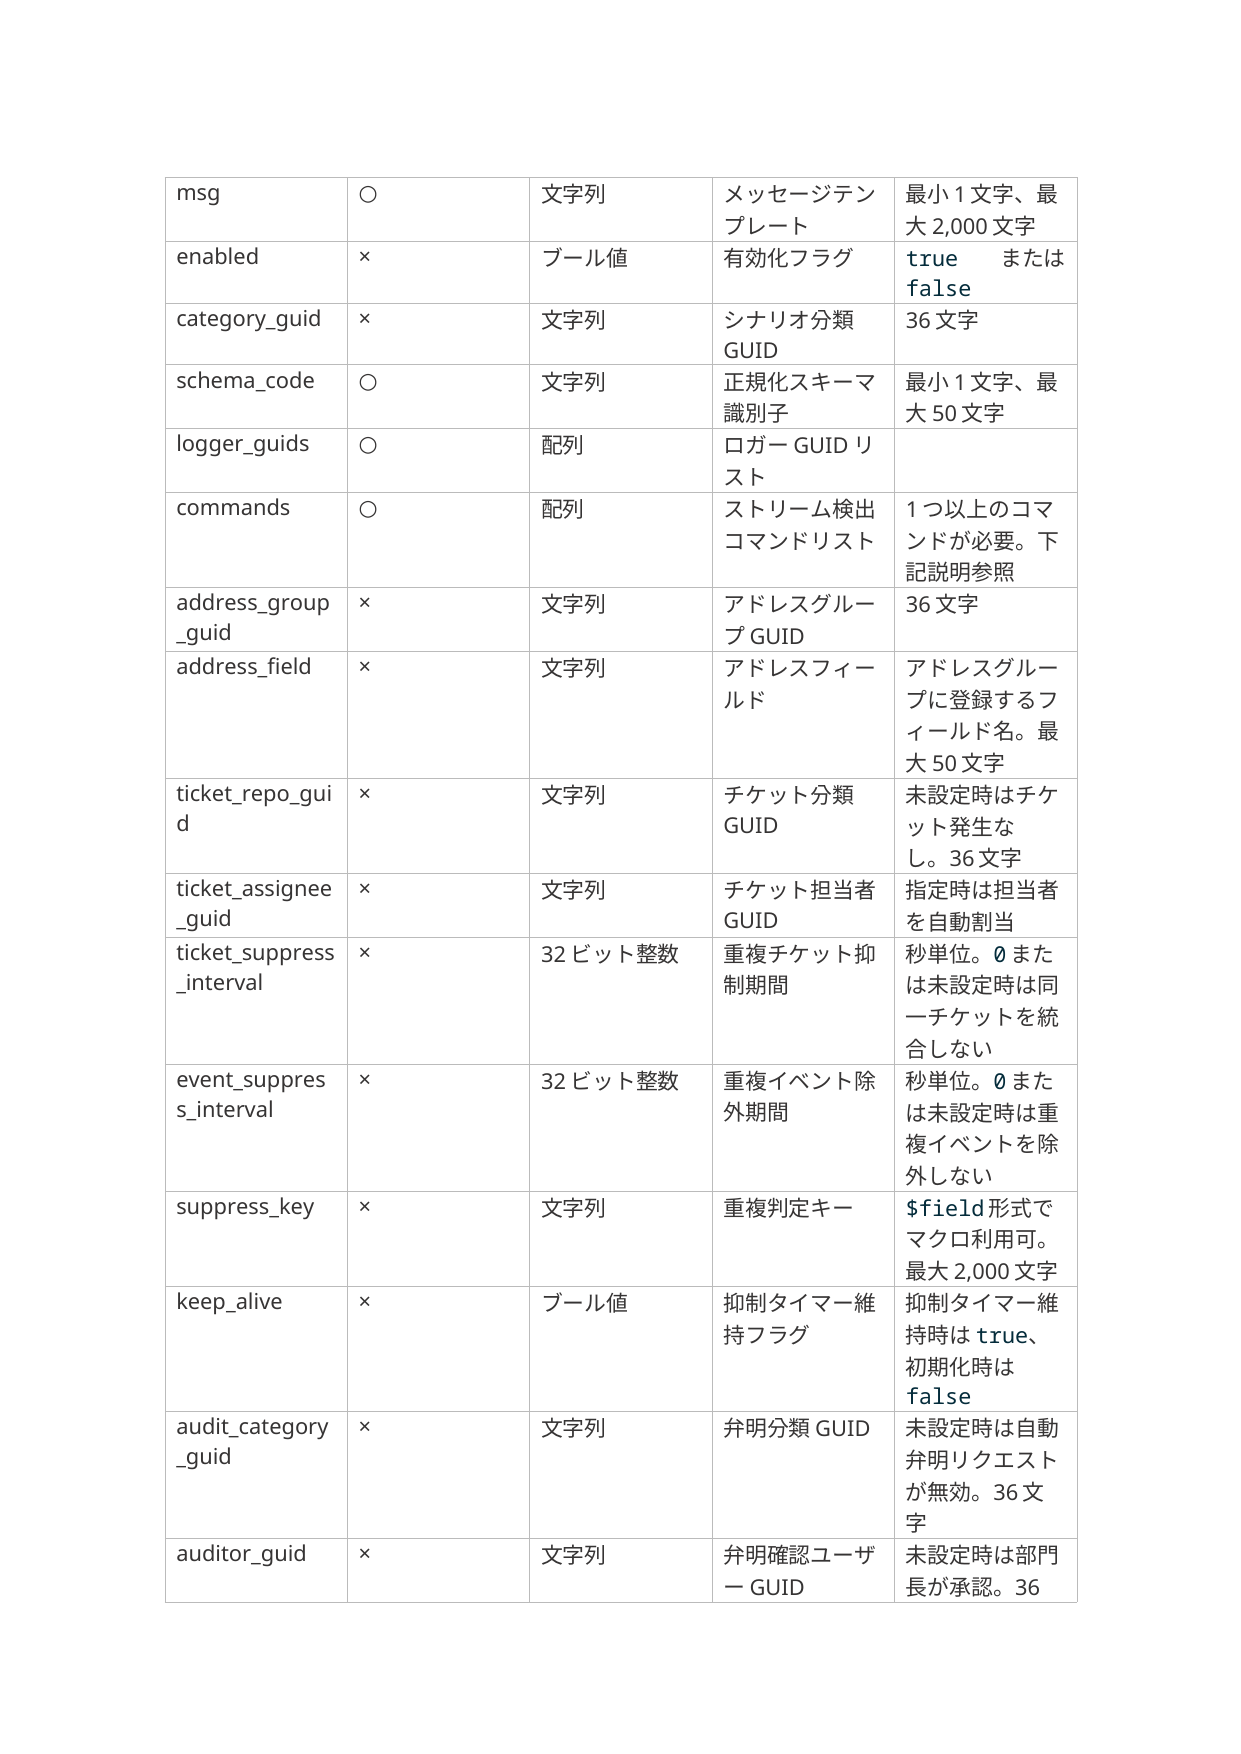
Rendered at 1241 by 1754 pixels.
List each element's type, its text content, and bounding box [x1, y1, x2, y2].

table_cell × [348, 1065, 529, 1191]
table_cell 文字列 [530, 588, 712, 651]
table_cell × [348, 779, 529, 873]
table_cell 文字列 [530, 652, 712, 778]
table_cell 36文字 [895, 588, 1077, 651]
table_cell × [348, 304, 529, 364]
table_cell auditor_guid [166, 1539, 347, 1602]
table_cell 配列 [530, 493, 712, 587]
table_cell ○ [348, 365, 529, 428]
table_cell event_suppress_interval [166, 1065, 347, 1191]
table_cell × [348, 588, 529, 651]
table_cell ticket_repo_guid [166, 779, 347, 873]
table_cell ストリーム検出コマンドリスト [713, 493, 894, 587]
table_cell 抑制タイマー維持時はtrue、初期化時はfalse [895, 1287, 1077, 1411]
table_cell 最小1文字、最大2,000文字 [895, 178, 1077, 241]
table_cell 秒単位。0または未設定時は同一チケットを統合しない [895, 938, 1077, 1063]
table_cell 1つ以上のコマンドが必要。下記説明参照 [895, 493, 1077, 587]
table_cell 重複判定キー [713, 1192, 894, 1286]
table_cell 未設定時は部門長が承認。36文字 [895, 1539, 1077, 1602]
table_cell address_group_guid [166, 588, 347, 651]
table_cell × [348, 874, 529, 937]
table_cell シナリオ分類GUID [713, 304, 894, 364]
table_cell 文字列 [530, 1539, 712, 1602]
table_cell ロガーGUIDリスト [713, 429, 894, 492]
table_cell 未設定時はチケット発生なし。36文字 [895, 779, 1077, 873]
table_cell 指定時は担当者を自動割当 [895, 874, 1077, 937]
table_cell 配列 [530, 429, 712, 492]
table_cell ○ [348, 493, 529, 587]
table_cell 文字列 [530, 779, 712, 873]
table_cell アドレスフィールド [713, 652, 894, 778]
table_cell address_field [166, 652, 347, 778]
table_cell ○ [348, 429, 529, 492]
table_cell 正規化スキーマ識別子 [713, 365, 894, 428]
table_cell 有効化フラグ [713, 242, 894, 303]
table_cell commands [166, 493, 347, 587]
table_cell logger_guids [166, 429, 347, 492]
table_cell ○ [348, 178, 529, 241]
table_cell × [348, 242, 529, 303]
table_cell 抑制タイマー維持フラグ [713, 1287, 894, 1411]
table_cell audit_category_guid [166, 1412, 347, 1538]
table_cell アドレスグループに登録するフィールド名。最大50文字 [895, 652, 1077, 778]
table_cell 重複イベント除外期間 [713, 1065, 894, 1191]
table_cell 文字列 [530, 178, 712, 241]
table_cell × [348, 1192, 529, 1286]
table_cell 文字列 [530, 304, 712, 364]
table_cell category_guid [166, 304, 347, 364]
table_cell チケット担当者GUID [713, 874, 894, 937]
table_cell 未設定時は自動弁明リクエストが無効。36文字 [895, 1412, 1077, 1538]
table_cell 弁明確認ユーザーGUID [713, 1539, 894, 1602]
table_cell suppress_key [166, 1192, 347, 1286]
table_cell [895, 429, 1077, 492]
table_cell 弁明分類GUID [713, 1412, 894, 1538]
table_cell 重複チケット抑制期間 [713, 938, 894, 1063]
table_cell 文字列 [530, 874, 712, 937]
table_cell $field形式でマクロ利用可。最大2,000文字 [895, 1192, 1077, 1286]
table_cell 文字列 [530, 1412, 712, 1538]
table_cell 32ビット整数 [530, 1065, 712, 1191]
table_cell 36文字 [895, 304, 1077, 364]
table_cell × [348, 1539, 529, 1602]
table_cell × [348, 1287, 529, 1411]
table_cell true または false [895, 242, 1077, 303]
table_cell ticket_assignee_guid [166, 874, 347, 937]
table_cell アドレスグループGUID [713, 588, 894, 651]
table_cell msg [166, 178, 347, 241]
table_cell 文字列 [530, 1192, 712, 1286]
table_cell enabled [166, 242, 347, 303]
table_cell × [348, 1412, 529, 1538]
table_cell チケット分類GUID [713, 779, 894, 873]
table_cell × [348, 652, 529, 778]
table_cell ticket_suppress_interval [166, 938, 347, 1063]
table_cell 文字列 [530, 365, 712, 428]
table_cell ブール値 [530, 1287, 712, 1411]
table_cell schema_code [166, 365, 347, 428]
table_cell 32ビット整数 [530, 938, 712, 1063]
table_cell ブール値 [530, 242, 712, 303]
table_cell メッセージテンプレート [713, 178, 894, 241]
table_cell 最小1文字、最大50文字 [895, 365, 1077, 428]
table_cell 秒単位。0または未設定時は重複イベントを除外しない [895, 1065, 1077, 1191]
table_cell keep_alive [166, 1287, 347, 1411]
table_cell × [348, 938, 529, 1063]
